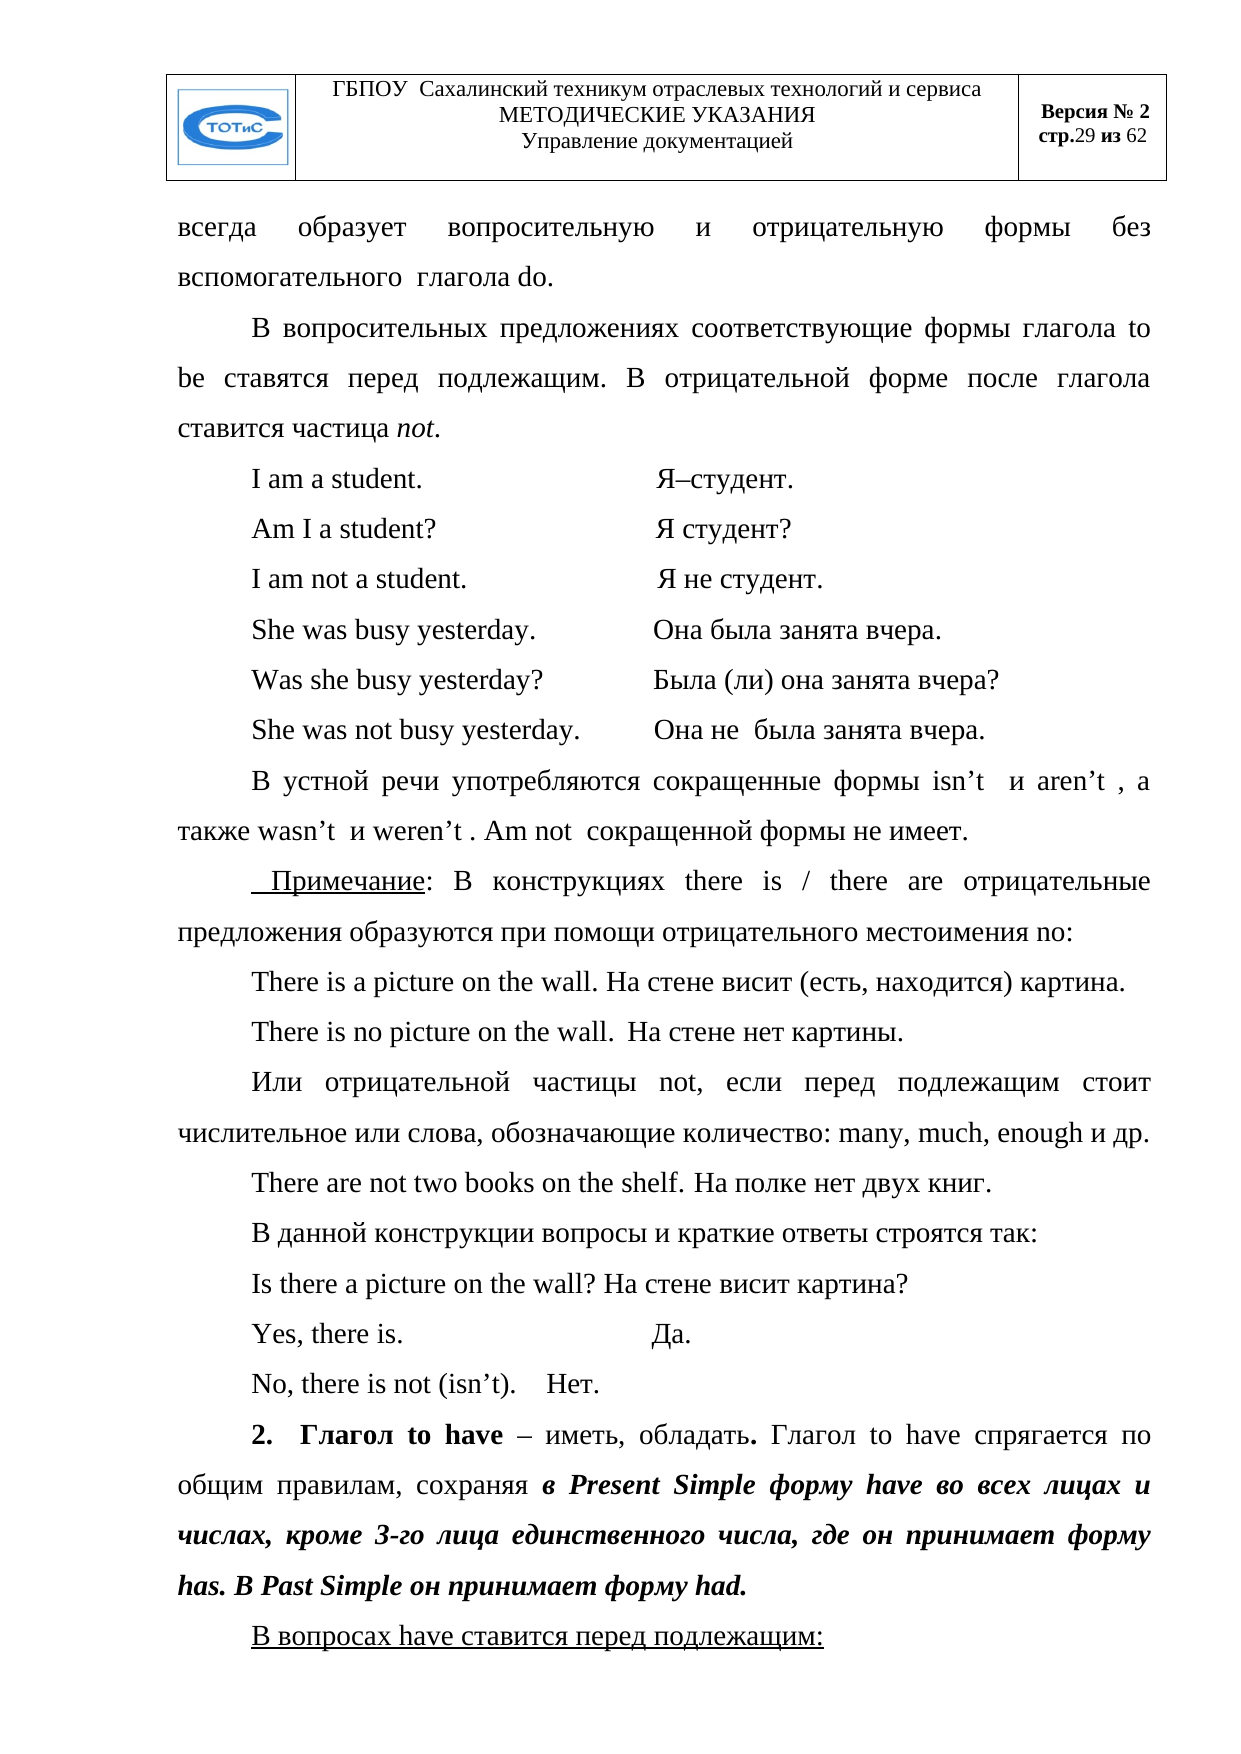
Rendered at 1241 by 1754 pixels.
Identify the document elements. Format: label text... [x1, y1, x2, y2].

text There are not two books on the shelf. На полке нет двух книг. [177, 1165, 1152, 1199]
text I am a student. Я–студент. [177, 461, 1152, 494]
text No, there is not (isn’t). Нет. [177, 1366, 1152, 1400]
text Или отрицательной частицы not, если перед подлежащим стоит числительное или слова, обозначающие количество: many, much, enough и др. [177, 1064, 1152, 1148]
text Was she busy yesterday? Была (ли) она занята вчера? [177, 662, 1152, 696]
text I am not a student. Я не студент. [177, 561, 1152, 595]
text В вопросах have ставится перед подлежащим: [177, 1618, 1152, 1652]
text В вопросительных предложениях соответствующие формы глагола to be ставятся перед подлежащим. В отрицательной форме после глагола ставится частица not. [177, 310, 1152, 444]
text There is no picture on the wall. На стене нет картины. [177, 1014, 1152, 1048]
text There is a picture on the wall. На стене висит (есть, находится) картина. [177, 964, 1152, 997]
text Am I a student? Я студент? [177, 511, 1152, 545]
text She was not busy yesterday. Она не была занята вчера. [177, 712, 1152, 746]
text В устной речи употребляются сокращенные формы isn’t и aren’t , а также wasn’t и weren’t . Am not сокращенной формы не имеет. [177, 763, 1152, 847]
text Yes, there is. Да. [177, 1316, 1152, 1350]
text Примечание: В конструкциях there is / there are отрицательные предложения образуются при помощи отрицательного местоимения no: [177, 863, 1152, 947]
text Is there a picture on the wall? На стене висит картина? [177, 1266, 1152, 1299]
picture [176, 88, 290, 166]
text 2. Глагол to have – иметь, обладать. Глагол to have спрягается по общим правилам, сохраняя в Present Simple форму have во всех лицах и числах, кроме 3-го лица единственного числа, где он принимает форму has. В Past Simple он принимает форму had. [177, 1417, 1152, 1601]
text В данной конструкции вопросы и краткие ответы строятся так: [177, 1216, 1152, 1249]
text She was busy yesterday. Она была занята вчера. [177, 612, 1152, 645]
